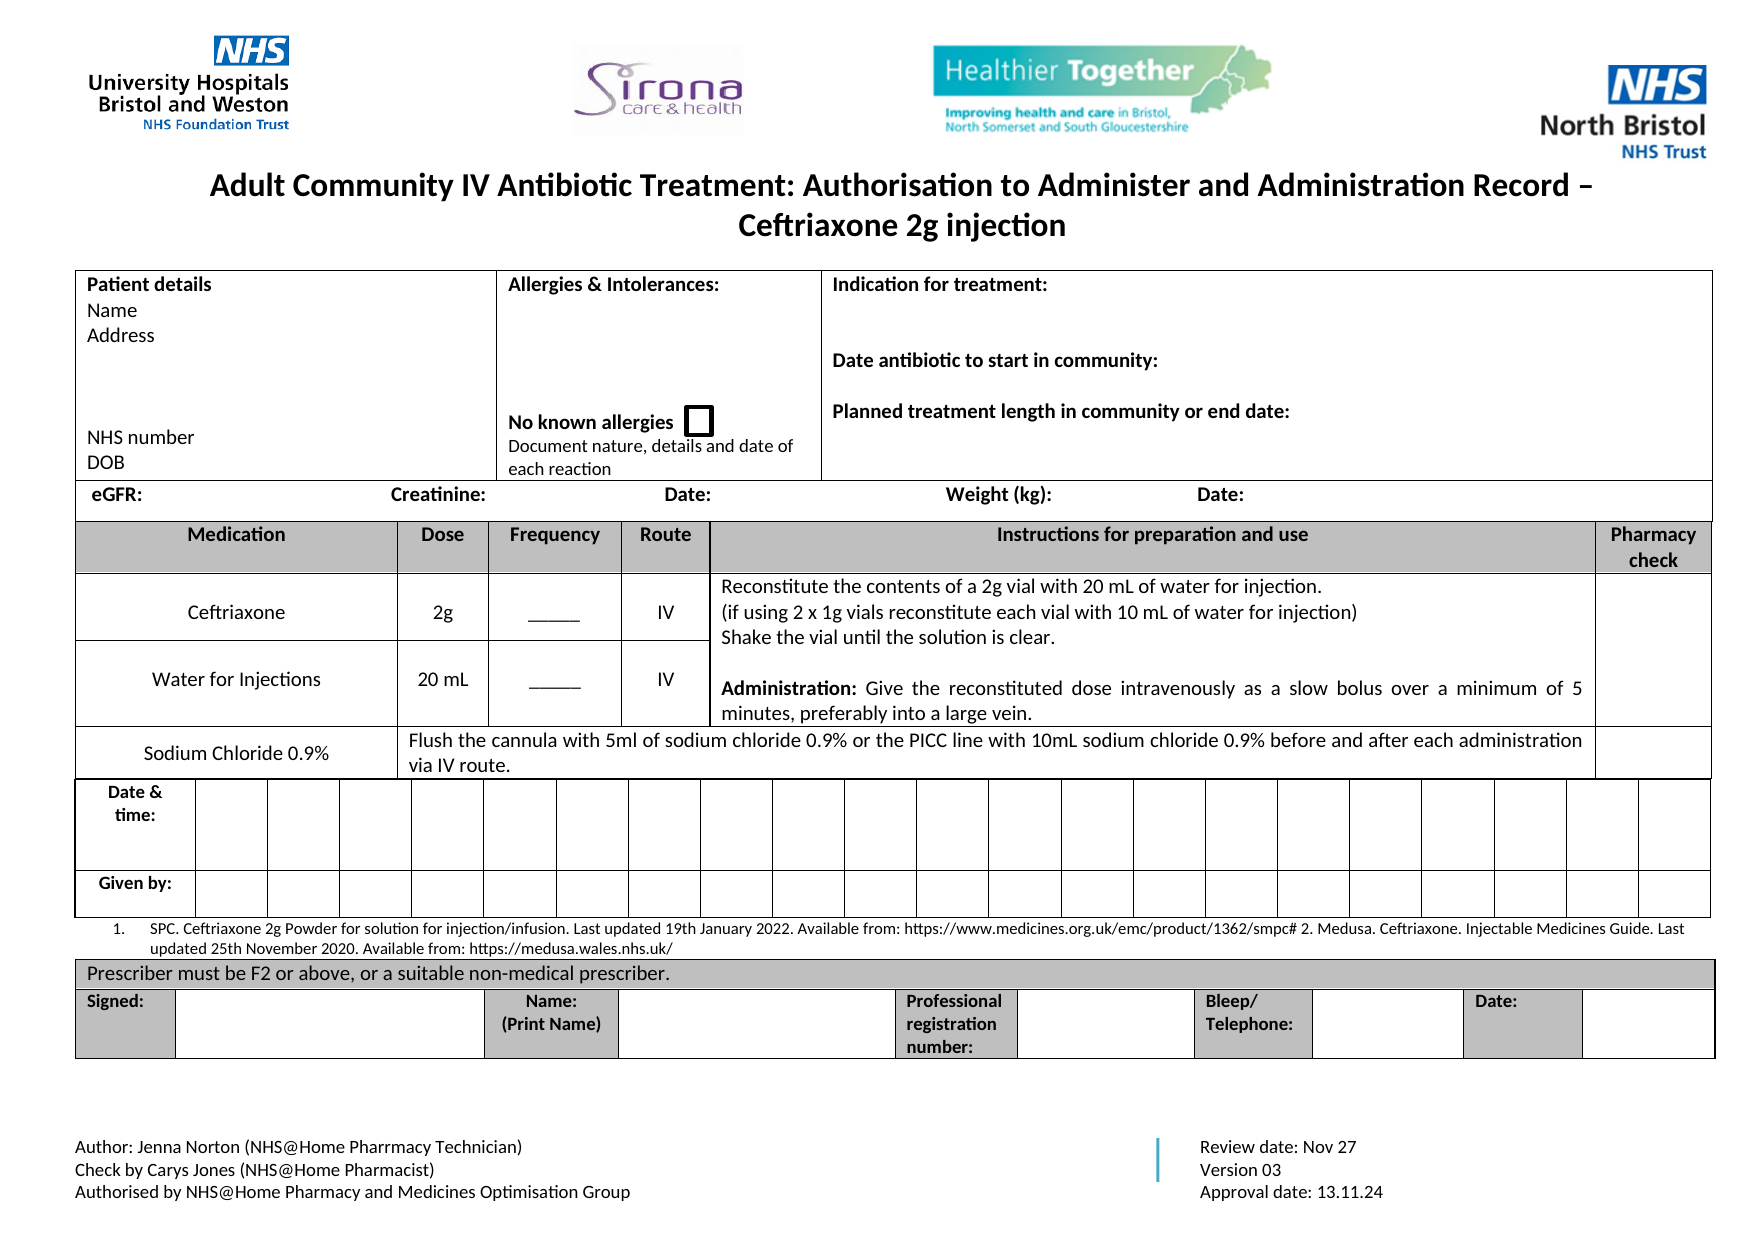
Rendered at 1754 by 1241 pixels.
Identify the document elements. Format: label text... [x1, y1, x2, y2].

table_cell Frequency [489, 522, 621, 572]
table_cell [989, 871, 1061, 917]
table_cell Instructions for preparation and use [711, 522, 1595, 572]
table_cell [1583, 990, 1714, 1058]
table_cell [412, 871, 483, 917]
table_header [1422, 780, 1494, 870]
table_cell IV [622, 574, 709, 640]
table_cell Sodium Chloride 0.9% [76, 727, 397, 778]
table_header Date & time: [76, 780, 195, 870]
table_cell [773, 871, 844, 917]
table_cell [1206, 871, 1277, 917]
table_header [701, 780, 772, 870]
table_header [989, 780, 1061, 870]
picture [1537, 65, 1709, 162]
table_header [845, 780, 916, 870]
list SPC. Ceftriaxone 2g Powder for solution for injection/infusion. Last updated 19th January 2022. Available from: https://www.medicines.org.uk/emc/product/1362/smpc# 2. Medusa. Ceftriaxone. Injectable Medicines Guide. Last updated 25th November 2020. Available from: https://medusa.wales.nhs.uk/ [112, 918, 1730, 959]
table_cell [845, 871, 916, 917]
table_cell [619, 990, 895, 1058]
text Ceftriaxone 2g injection [75, 204, 1730, 245]
table_cell Dose [398, 522, 488, 572]
table_header [629, 780, 700, 870]
table_cell Professional registration number: [896, 990, 1017, 1058]
table_cell 20 mL [398, 641, 488, 726]
table_cell [701, 871, 772, 917]
table_cell [196, 871, 267, 917]
table_cell Flush the cannula with 5ml of sodium chloride 0.9% or the PICC line with 10mL sodium chloride 0.9% before and after each administration via IV route. [398, 727, 1595, 778]
table_cell [1596, 574, 1711, 726]
table_cell [1134, 871, 1205, 917]
table_cell [1313, 990, 1463, 1058]
table_header Patient details Name Address NHS number DOB [76, 271, 496, 480]
table_header [1495, 780, 1566, 870]
picture [75, 14, 302, 151]
table_header [773, 780, 844, 870]
table_header Prescriber must be F2 or above, or a suitable non-medical prescriber. [76, 960, 1714, 988]
table_header [557, 780, 628, 870]
table_cell [1567, 871, 1638, 917]
table_cell Signed: [76, 990, 175, 1058]
table_cell IV [622, 641, 709, 726]
table_cell [1422, 871, 1494, 917]
table_header [268, 780, 339, 870]
table_cell [1350, 871, 1421, 917]
table_header [196, 780, 267, 870]
table_cell eGFR: Creatinine: Date: Weight (kg): Date: [76, 481, 1712, 521]
table_cell Pharmacy check [1596, 522, 1711, 572]
table_cell [176, 990, 484, 1058]
table_cell [1639, 871, 1710, 917]
table_cell Ceftriaxone [76, 574, 397, 640]
table_cell Reconstitute the contents of a 2g vial with 20 mL of water for injection. (if using 2 x 1g vials reconstitute each vial with 10 mL of water for injection) Shake the vial until the solution is clear. Administration: Give the reconstituted dose intravenously as a slow bolus over a minimum of 5 minutes, preferably into a large vein. [711, 574, 1595, 726]
table_cell [1018, 990, 1194, 1058]
table_header [484, 780, 556, 870]
text Adult Community IV Antibiotic Treatment: Authorisation to Administer and Administration Record – [75, 163, 1730, 204]
table_header [1639, 780, 1710, 870]
table_cell [629, 871, 700, 917]
table_cell 2g [398, 574, 488, 640]
table_cell [917, 871, 988, 917]
table_cell [1278, 871, 1349, 917]
table_cell Date: [1464, 990, 1582, 1058]
table_cell Route [622, 522, 709, 572]
table_cell Given by: [76, 871, 195, 917]
table_cell [1495, 871, 1566, 917]
table_cell [1596, 727, 1711, 778]
table_cell Name: (Print Name) [485, 990, 618, 1058]
table_header [1206, 780, 1277, 870]
table_cell [484, 871, 556, 917]
table_cell Bleep/ Telephone: [1195, 990, 1312, 1058]
table_cell [1062, 871, 1133, 917]
table_header [340, 780, 411, 870]
table_header [1134, 780, 1205, 870]
table_cell [340, 871, 411, 917]
table_cell [268, 871, 339, 917]
table_cell Medication [76, 522, 397, 572]
table_cell _____ [489, 574, 621, 640]
table_header [1062, 780, 1133, 870]
table_cell _____ [489, 641, 621, 726]
table_header [1350, 780, 1421, 870]
picture [572, 43, 745, 135]
table_header [1567, 780, 1638, 870]
table_header [412, 780, 483, 870]
table_header [1278, 780, 1349, 870]
table_cell Water for Injections [76, 641, 397, 726]
picture [931, 43, 1290, 135]
table_header Allergies & Intolerances: No known allergies Document nature, details and date of each reaction [497, 271, 821, 480]
table_header Indication for treatment: Date antibiotic to start in community: Planned treatment length in community or end date: [822, 271, 1712, 480]
table_cell [557, 871, 628, 917]
table_header [917, 780, 988, 870]
